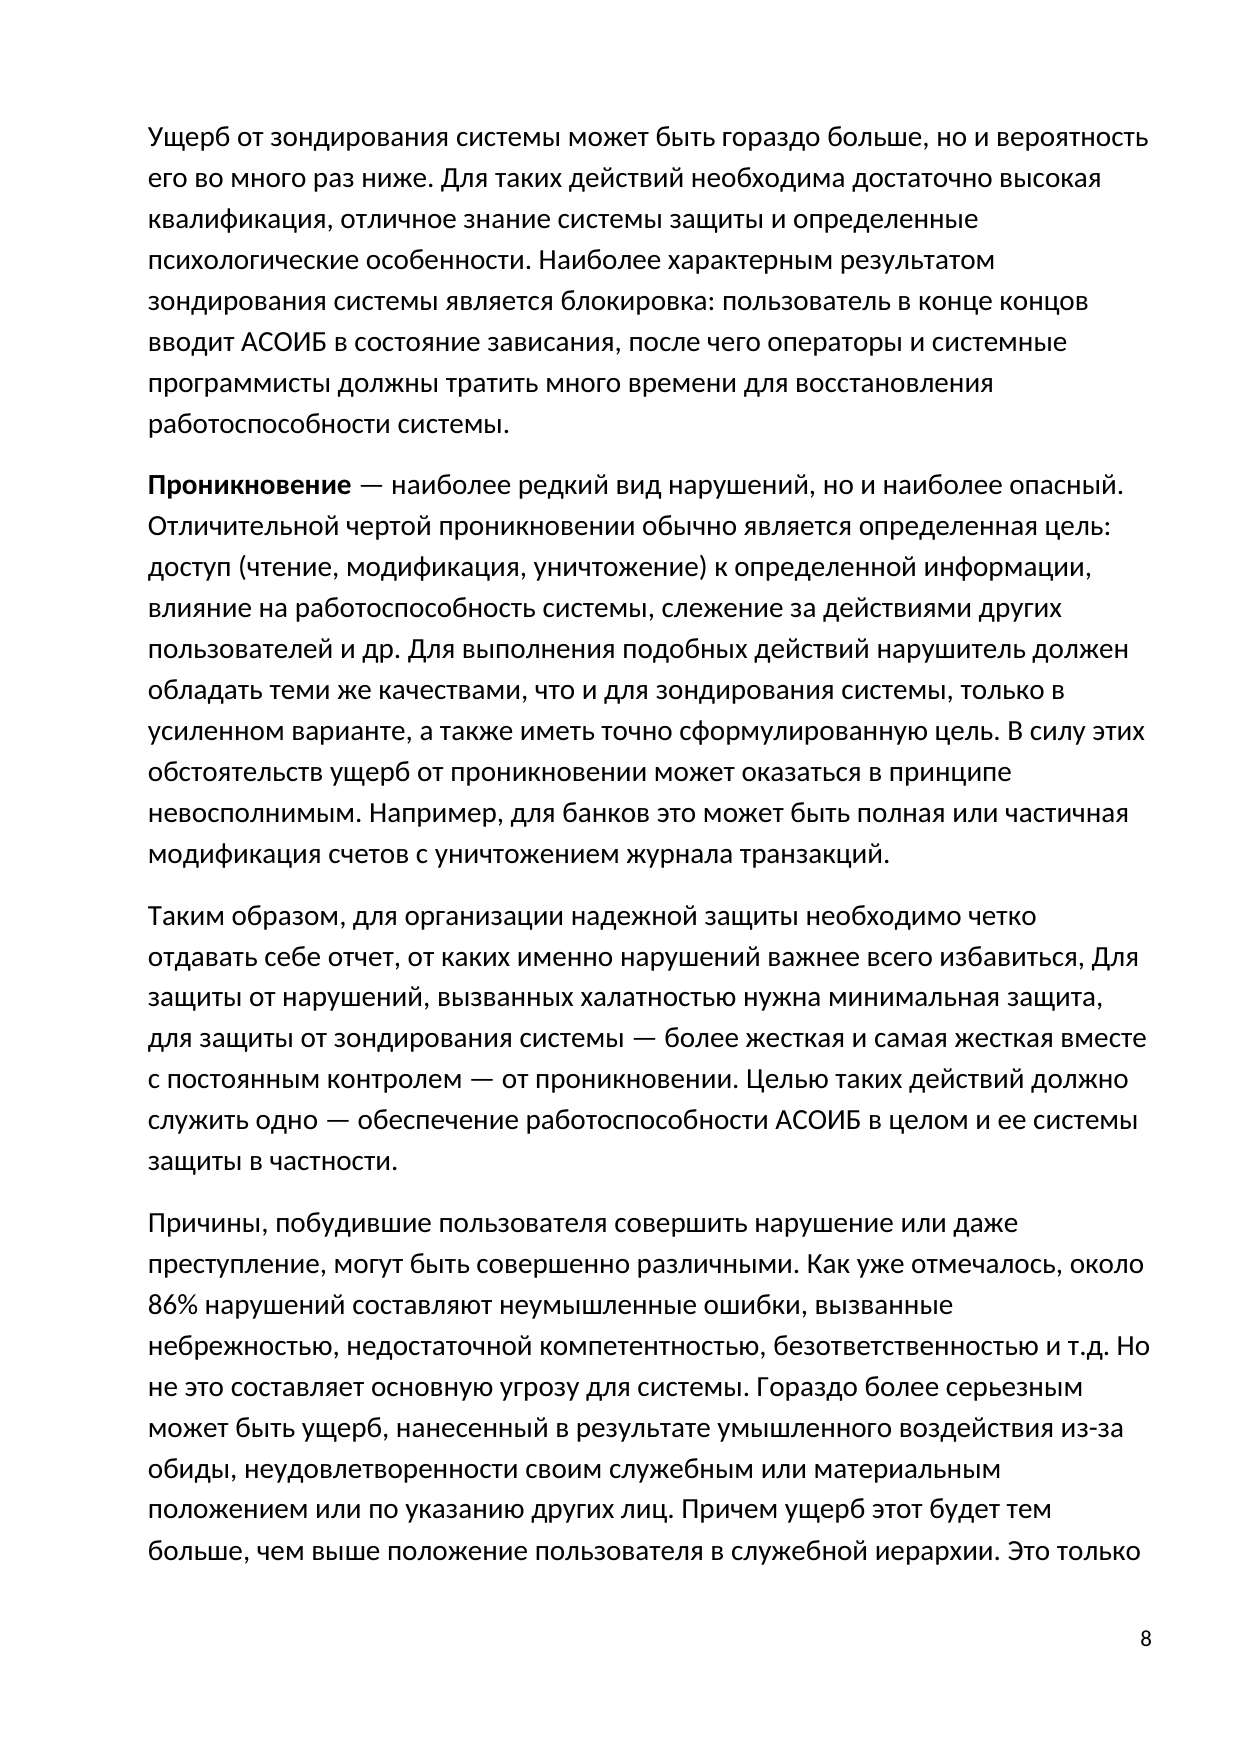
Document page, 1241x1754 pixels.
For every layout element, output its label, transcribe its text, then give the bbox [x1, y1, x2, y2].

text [148, 1204, 1152, 1567]
text Проникновение — наиболее редкий вид нарушений, но и наиболее опасный. Отличительной чертой проникновении обычно является определенная цель: доступ (чтение, модификация, уничтожение) к определенной информации, влияние на работоспособность системы, слежение за действиями других пользователей и др. Для выполнения подобных действий нарушитель должен обладать теми же качествами, что и для зондирования системы, только в усиленном варианте, а также иметь точно сформулированную цель. В силу этих обстоятельств ущерб от проникновении может оказаться в принципе невосполнимым. Например, для банков это может быть полная или частичная модификация счетов с уничтожением журнала транзакций. [148, 466, 1152, 871]
text Таким образом, для организации надежной защиты необходимо четко отдавать себе отчет, от каких именно нарушений важнее всего избавиться, Для защиты от нарушений, вызванных халатностью нужна минимальная защита, для защиты от зондирования системы — более жесткая и самая жесткая вместе с постоянным контролем — от проникновении. Целью таких действий должно служить одно — обеспечение работоспособности АСОИБ в целом и ее системы защиты в частности. [148, 897, 1152, 1178]
text Ущерб от зондирования системы может быть гораздо больше, но и вероятность его во много раз ниже. Для таких действий необходима достаточно высокая квалификация, отличное знание системы защиты и определенные психологические особенности. Наиболее характерным результатом зондирования системы является блокировка: пользователь в конце концов вводит АСОИБ в состояние зависания, после чего операторы и системные программисты должны тратить много времени для восстановления работоспособности системы. [148, 118, 1152, 440]
